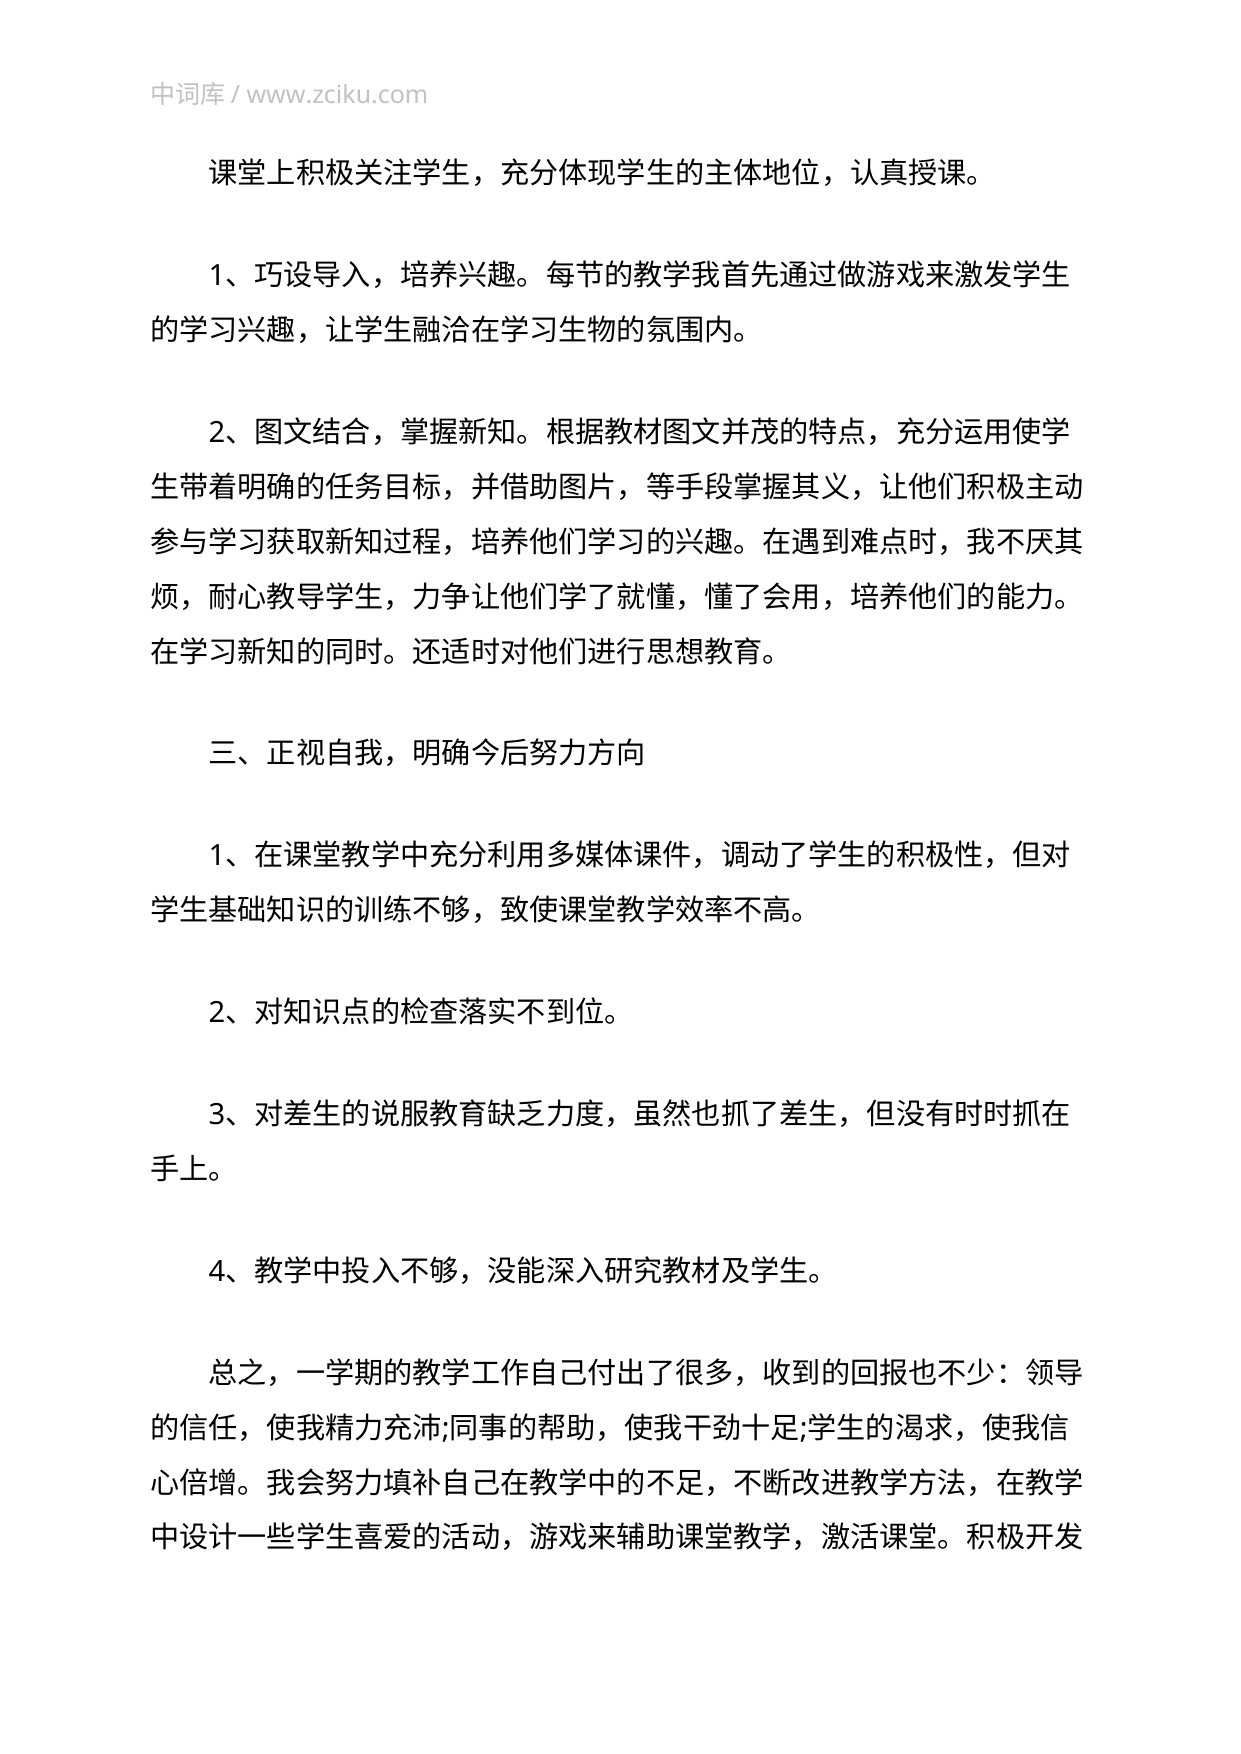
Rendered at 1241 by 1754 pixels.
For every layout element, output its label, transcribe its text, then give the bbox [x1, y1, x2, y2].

text 课堂上积极关注学生，充分体现学生的主体地位，认真授课。 [150, 150, 1090, 192]
text 1、在课堂教学中充分利用多媒体课件，调动了学生的积极性，但对学生基础知识的训练不够，致使课堂教学效率不高。 [150, 832, 1090, 929]
text 2、图文结合，掌握新知。根据教材图文并茂的特点，充分运用使学生带着明确的任务目标，并借助图片，等手段掌握其义，让他们积极主动参与学习获取新知过程，培养他们学习的兴趣。在遇到难点时，我不厌其烦，耐心教导学生，力争让他们学了就懂，懂了会用，培养他们的能力。在学习新知的同时。还适时对他们进行思想教育。 [150, 408, 1090, 671]
text 1、巧设导入，培养兴趣。每节的教学我首先通过做游戏来激发学生的学习兴趣，让学生融洽在学习生物的氛围内。 [150, 252, 1090, 349]
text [150, 1349, 1090, 1556]
text 三、正视自我，明确今后努力方向 [150, 730, 1090, 772]
text 2、对知识点的检查落实不到位。 [150, 988, 1090, 1031]
text 3、对差生的说服教育缺乏力度，虽然也抓了差生，但没有时时抓在手上。 [150, 1091, 1090, 1188]
text 4、教学中投入不够，没能深入研究教材及学生。 [150, 1247, 1090, 1290]
